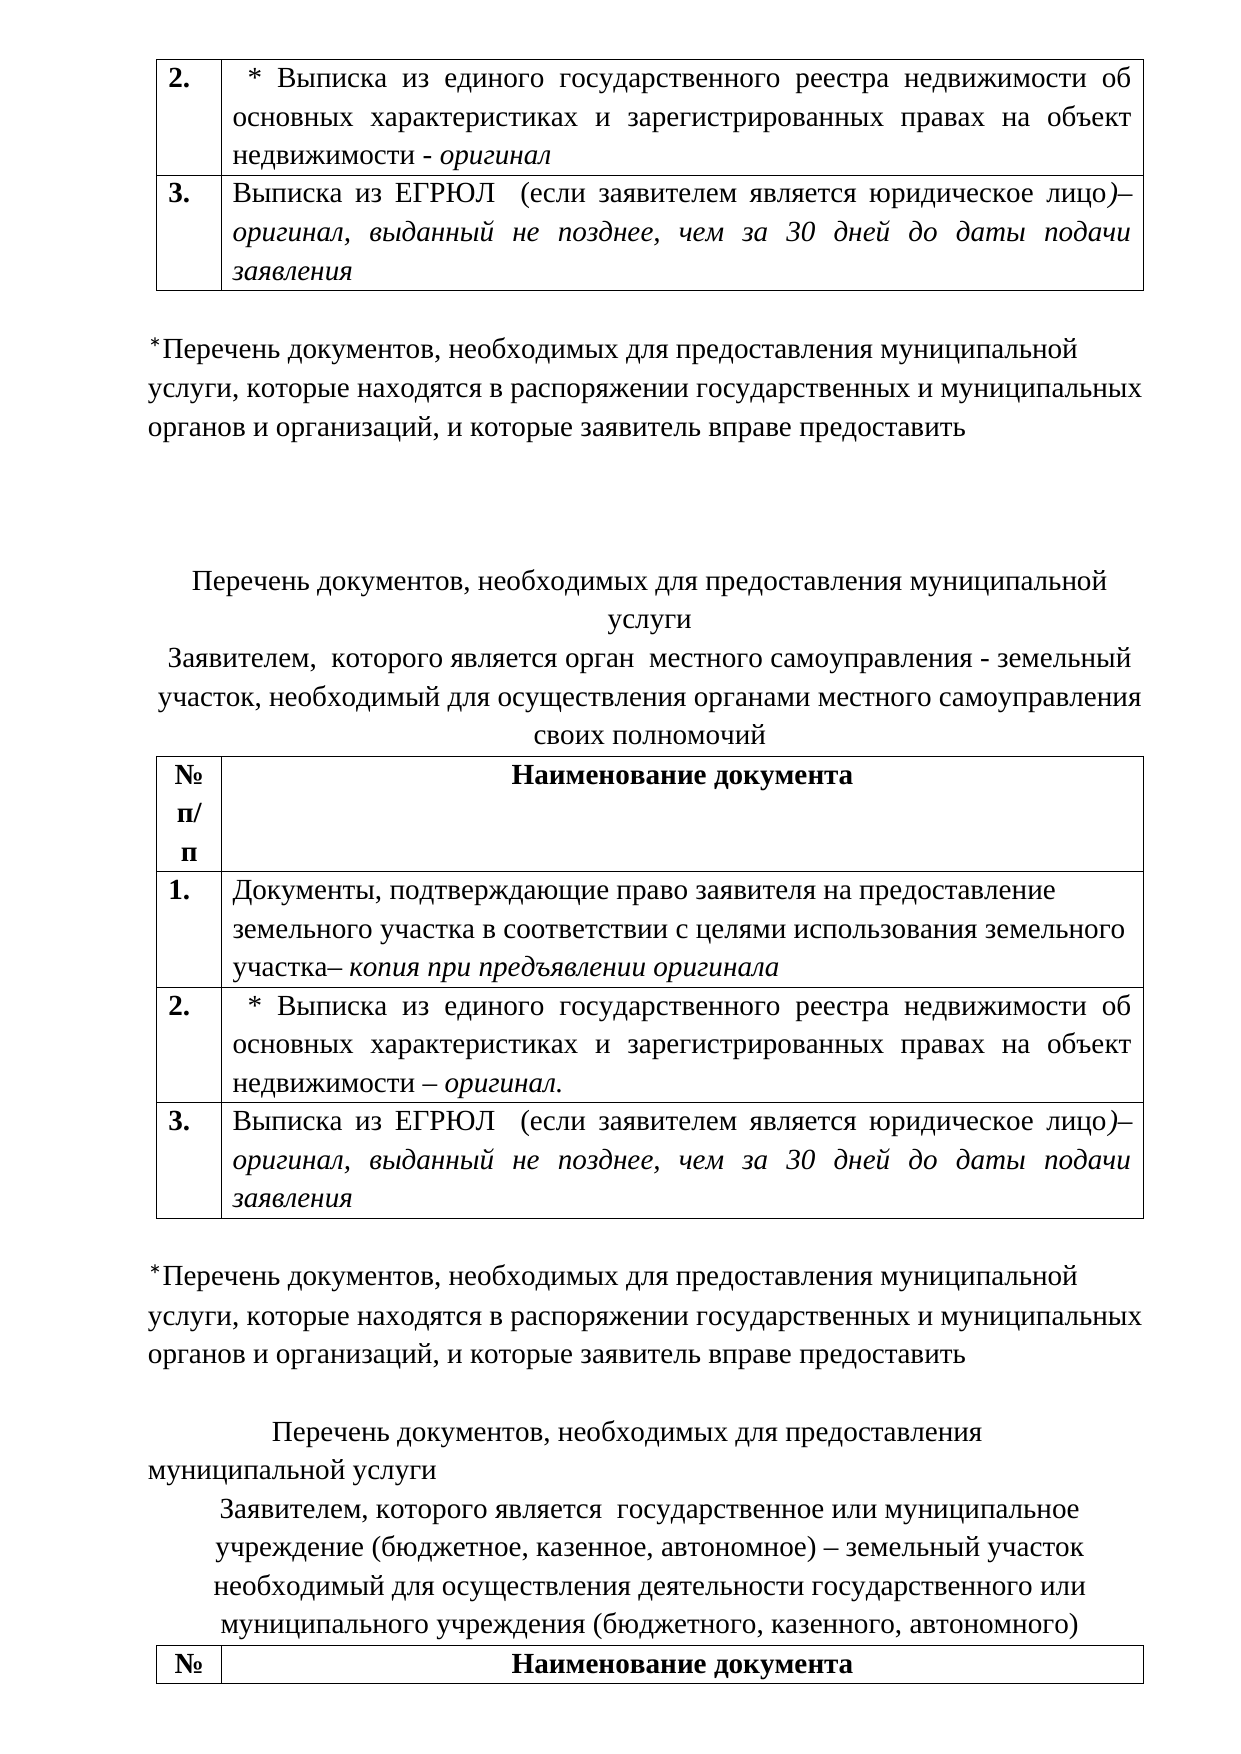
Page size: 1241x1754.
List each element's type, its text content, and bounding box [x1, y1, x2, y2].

table_cell 2. [157, 60, 221, 174]
table_cell 2. [157, 988, 221, 1102]
table_cell 3. [157, 1103, 221, 1218]
table_cell * Выписка из единого государственного реестра недвижимости об основных характеристиках и зарегистрированных правах на объект недвижимости – оригинал. [222, 988, 1143, 1102]
table_cell Выписка из ЕГРЮЛ (если заявителем является юридическое лицо)– оригинал, выданный не позднее, чем за 30 дней до даты подачи заявления [222, 1103, 1143, 1218]
text Перечень документов, необходимых для предоставления муниципальной услуги [148, 1414, 1152, 1486]
text Перечень документов, необходимых для предоставления муниципальной услуги [148, 563, 1152, 635]
table_cell 3. [157, 176, 221, 290]
table_cell 1. [157, 872, 221, 987]
table_header № п/п [157, 1646, 221, 1683]
table_header Наименование документа [222, 757, 1143, 871]
table_cell Выписка из ЕГРЮЛ (если заявителем является юридическое лицо)– оригинал, выданный не позднее, чем за 30 дней до даты подачи заявления [222, 176, 1143, 290]
text Заявителем, которого является орган местного самоуправления - земельный участок, необходимый для осуществления органами местного самоуправления своих полномочий [148, 640, 1152, 751]
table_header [222, 1646, 1143, 1683]
text Заявителем, которого является государственное или муниципальное учреждение (бюджетное, казенное, автономное) – земельный участок необходимый для осуществления деятельности государственного или муниципального учреждения (бюджетного, казенного, автономного) [148, 1491, 1152, 1640]
table_cell Документы, подтверждающие право заявителя на предоставление земельного участка в соответствии с целями использования земельного участка– копия при предъявлении оригинала [222, 872, 1143, 987]
table_header № п/п [157, 757, 221, 871]
table_cell * Выписка из единого государственного реестра недвижимости об основных характеристиках и зарегистрированных правах на объект недвижимости - оригинал [222, 60, 1143, 174]
